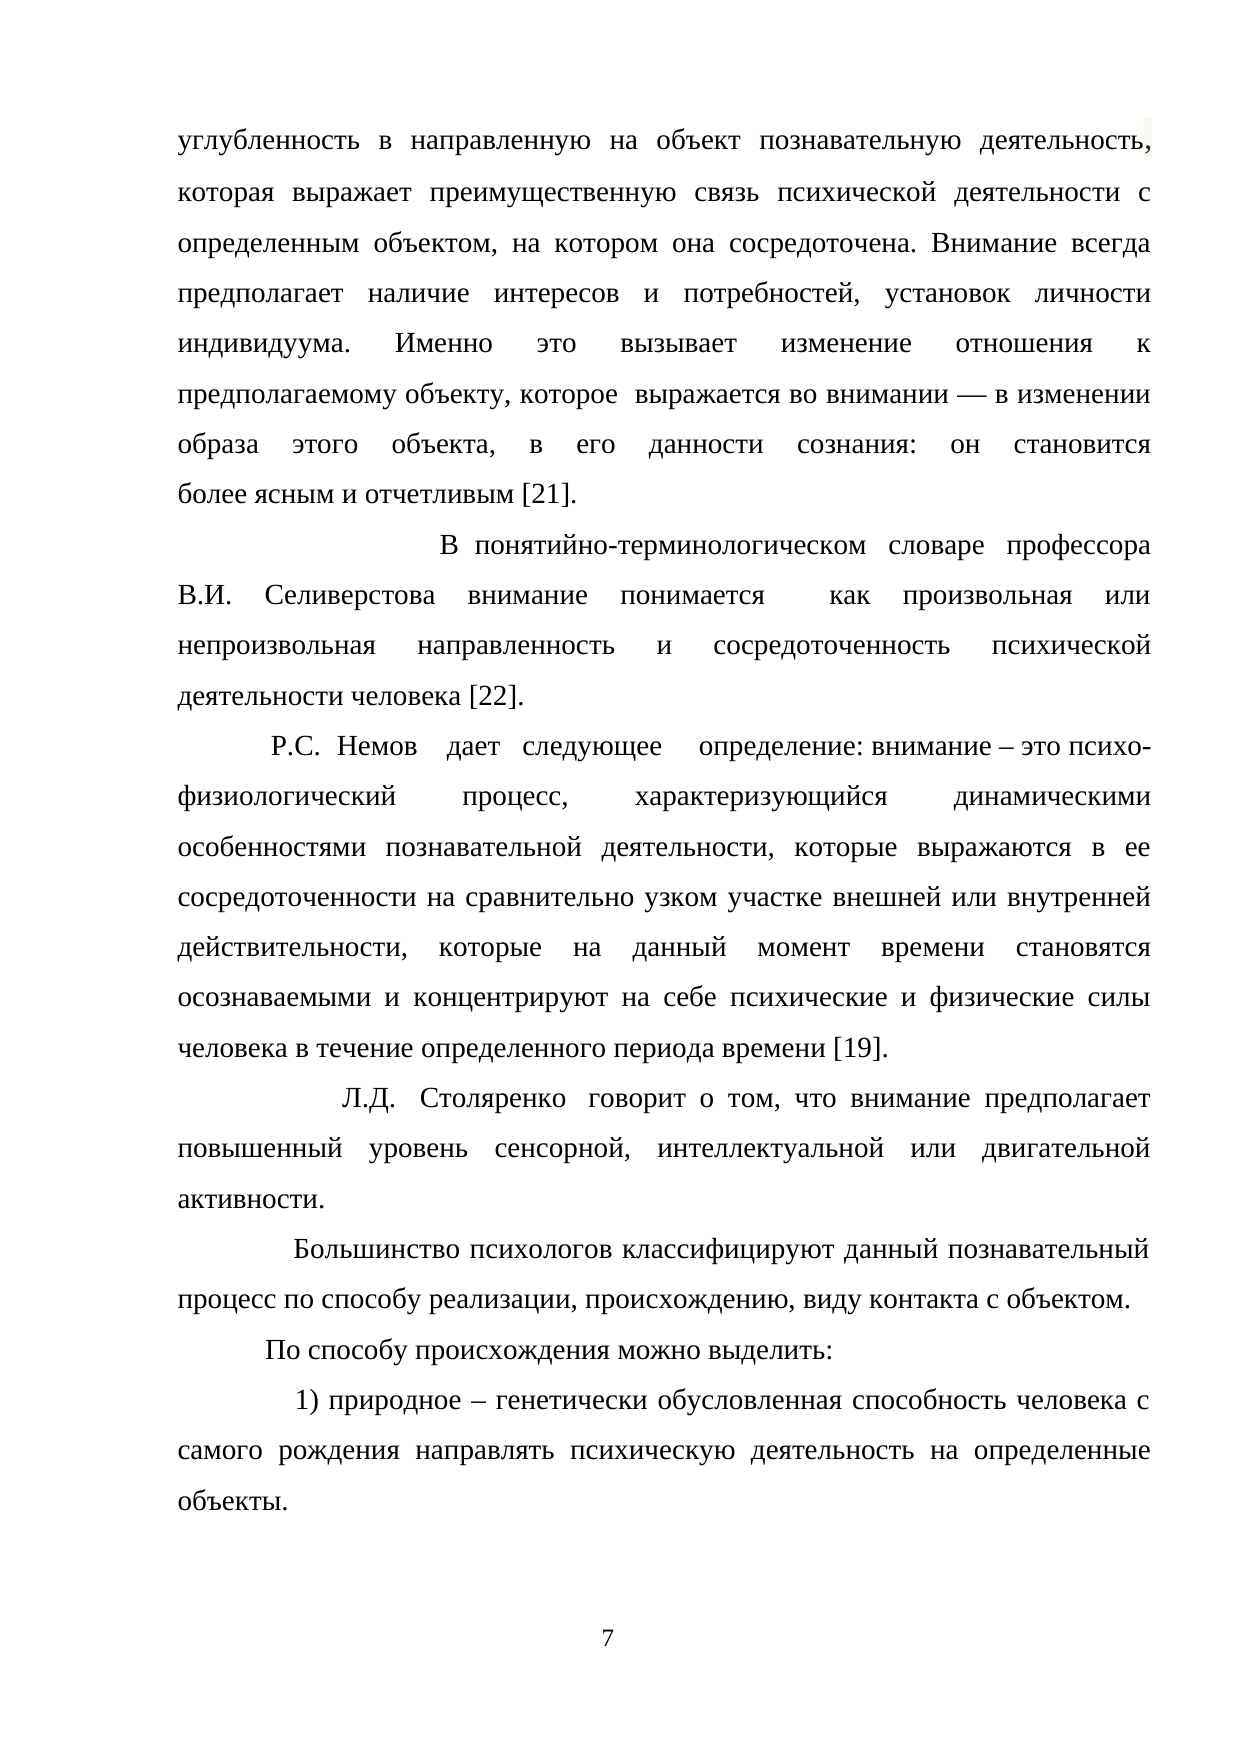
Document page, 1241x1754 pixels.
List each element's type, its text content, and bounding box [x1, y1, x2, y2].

text Л.Д. Столяренко говорит о том, что внимание предполагает повышенный уровень сенсорной, интеллектуальной или двигательной активности. [177, 1080, 1152, 1214]
text В понятийно-терминологическом словаре профессора В.И. Селиверстова внимание понимается как произвольная или непроизвольная направленность и сосредоточенность психической деятельности человека [22]. [177, 527, 1152, 711]
text Р.С. Немов дает следующее определение: внимание – это психо- физиологический процесс, характеризующийся динамическими особенностями познавательной деятельности, которые выражаются в ее сосредоточенности на сравнительно узком участке внешней или внутренней действительности, которые на данный момент времени становятся осознаваемыми и концентрируют на себе психические и физические силы человека в течение определенного периода времени [19]. [177, 728, 1152, 1063]
text Большинство психологов классифицируют данный познавательный процесс по способу реализации, происхождению, виду контакта с объектом. [177, 1231, 1152, 1315]
text 1) природное – генетически обусловленная способность человека с самого рождения направлять психическую деятельность на определенные объекты. [177, 1382, 1152, 1516]
text По способу происхождения можно выделить: [177, 1332, 1152, 1365]
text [177, 118, 1152, 510]
